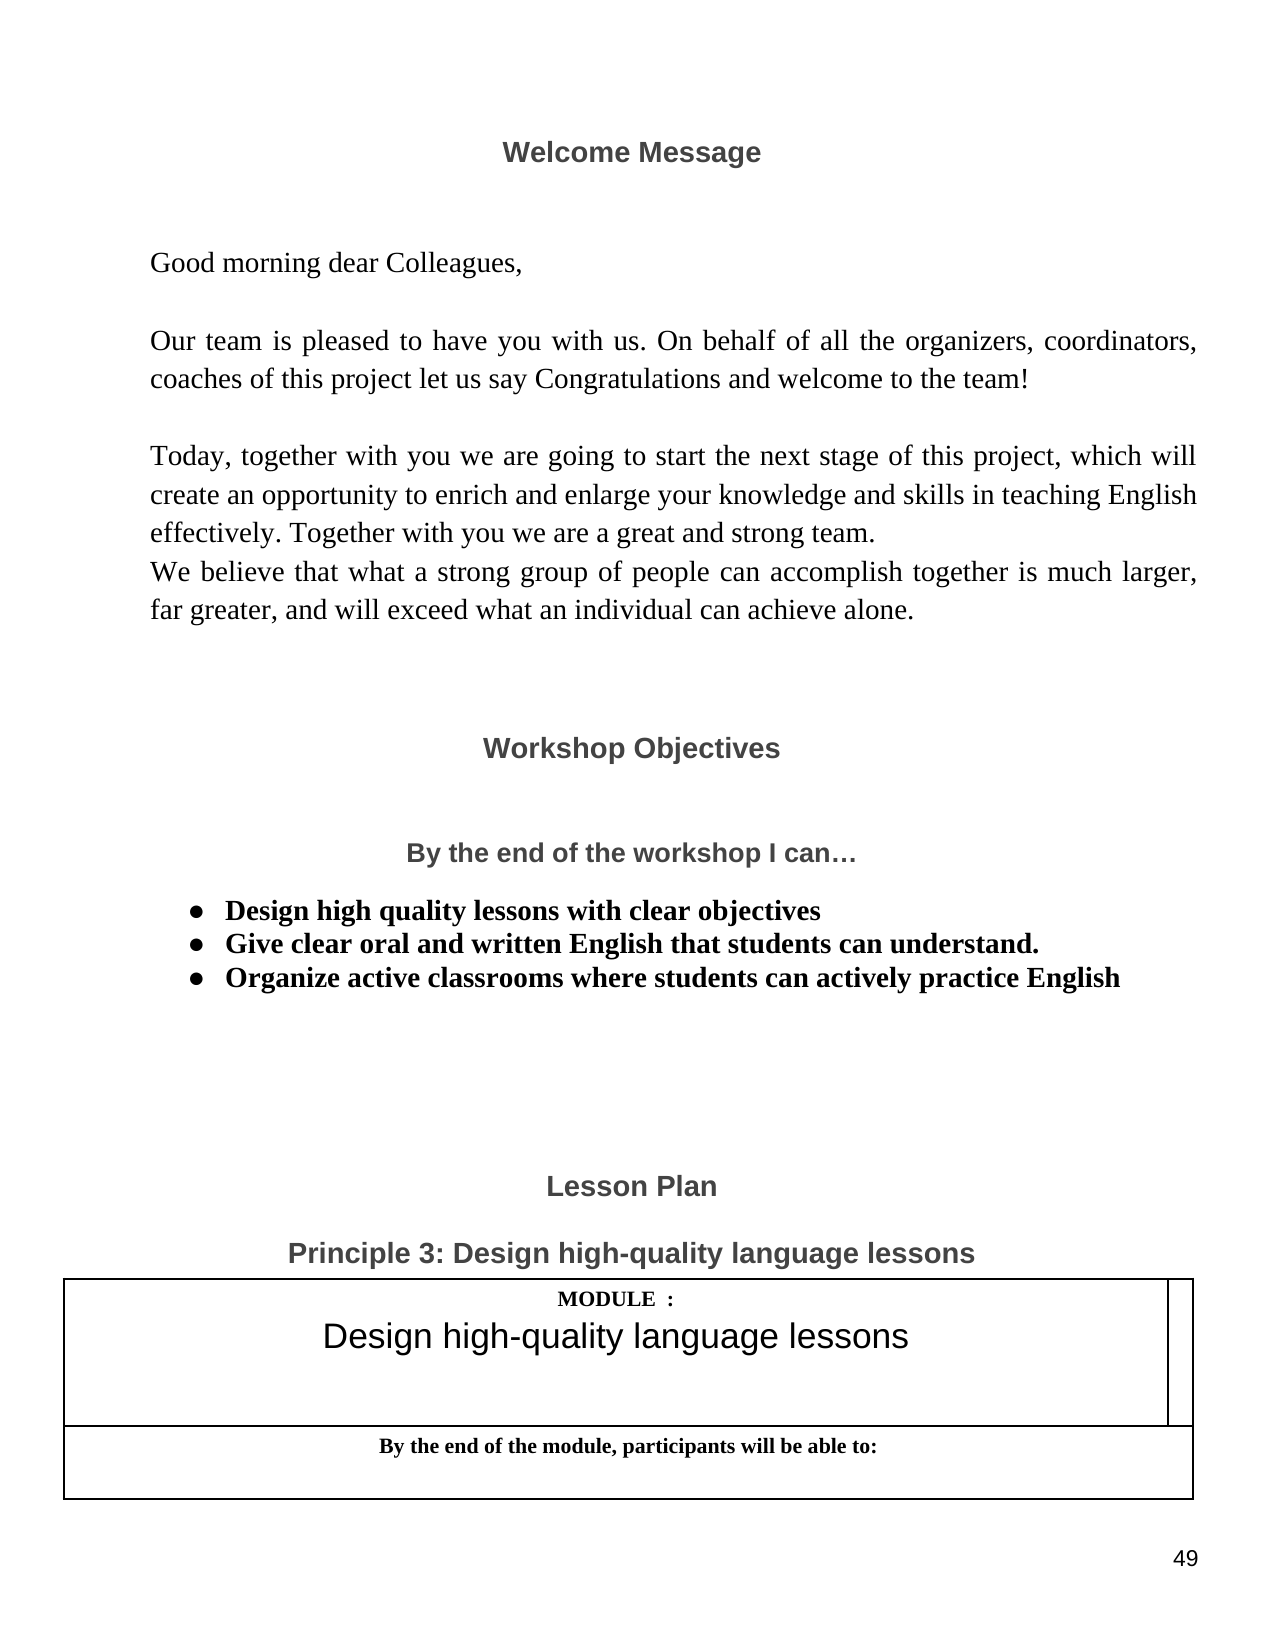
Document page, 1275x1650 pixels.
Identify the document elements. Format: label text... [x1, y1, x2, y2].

subtitle Welcome Message [66, 135, 1198, 168]
text Good morning dear Colleagues, [150, 246, 1198, 279]
text Our team is pleased to have you with us. On behalf of all the organizers, coordinators, coaches of this project let us say Congratulations and welcome to the team! [150, 323, 1198, 395]
text Today, together with you we are going to start the next stage of this project, which will create an opportunity to enrich and enlarge your knowledge and skills in teaching English effectively. Together with you we are a great and strong team. [150, 438, 1198, 549]
list Design high quality lessons with clear objectives [187, 893, 1198, 926]
subtitle Principle 3: Design high-quality language lessons [66, 1236, 1198, 1269]
subtitle By the end of the workshop I can… [66, 837, 1198, 868]
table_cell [65, 1427, 1192, 1498]
list Give clear oral and written English that students can understand. [187, 926, 1198, 960]
table_header [1169, 1280, 1192, 1424]
table_header MODULE : Design high-quality language lessons [65, 1280, 1167, 1424]
subtitle Workshop Objectives [66, 731, 1198, 765]
text We believe that what a strong group of people can accomplish together is much larger, far greater, and will exceed what an individual can achieve alone. [150, 554, 1198, 626]
list Organize active classrooms where students can actively practice English [187, 960, 1198, 993]
subtitle Lesson Plan [66, 1169, 1198, 1202]
